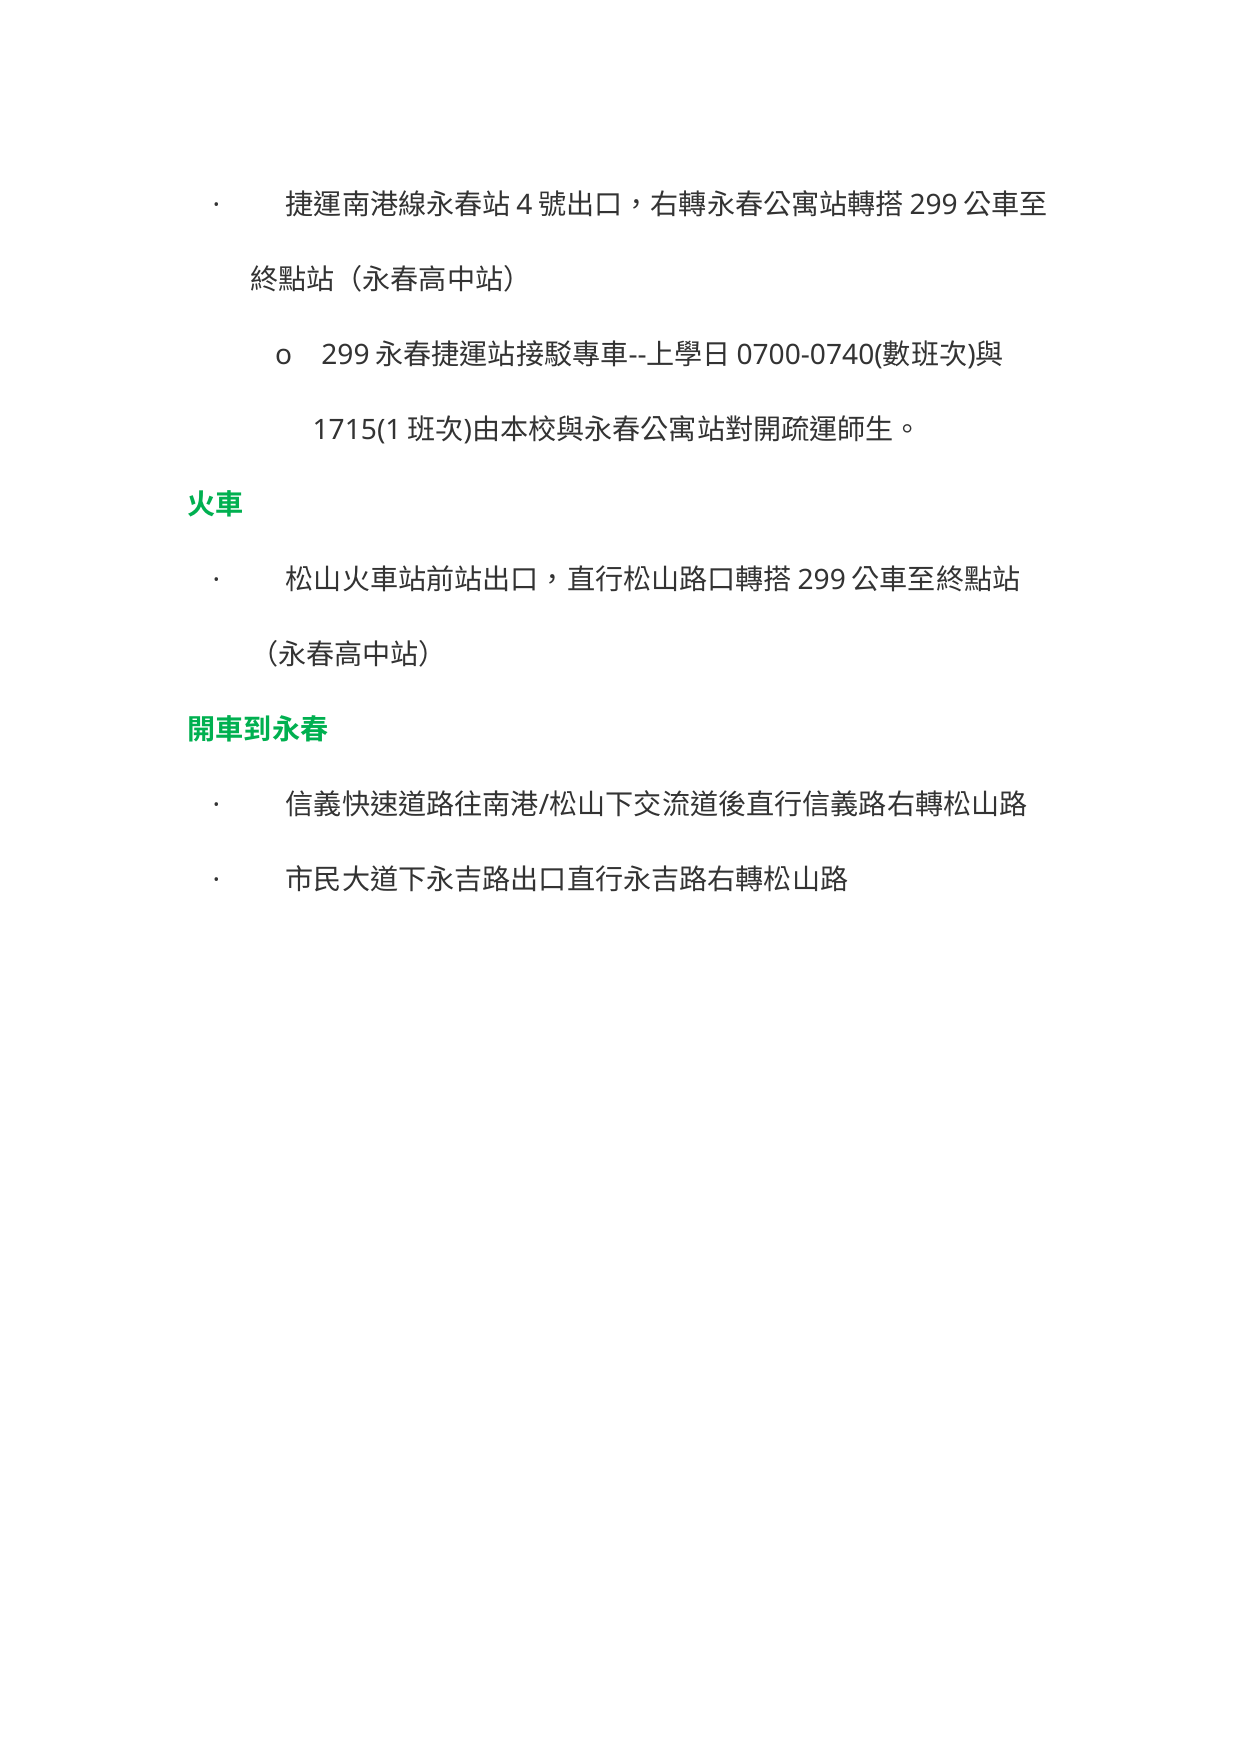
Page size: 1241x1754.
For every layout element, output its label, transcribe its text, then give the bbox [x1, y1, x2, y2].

text o 299永春捷運站接駁專車--上學日0700-0740(數班次)與1715(1班次)由本校與永春公寓站對開疏運師生。 [275, 314, 1053, 464]
text · 捷運南港線永春站4號出口，右轉永春公寓站轉搭299公車至終點站（永春高中站） [212, 164, 1053, 314]
text 開車到永春 [187, 689, 1053, 764]
text 火車 [187, 464, 1053, 539]
text · 松山火車站前站出口，直行松山路口轉搭299公車至終點站（永春高中站） [212, 539, 1053, 689]
text · 信義快速道路往南港/松山下交流道後直行信義路右轉松山路 [212, 764, 1053, 839]
text · 市民大道下永吉路出口直行永吉路右轉松山路 [212, 839, 1053, 914]
